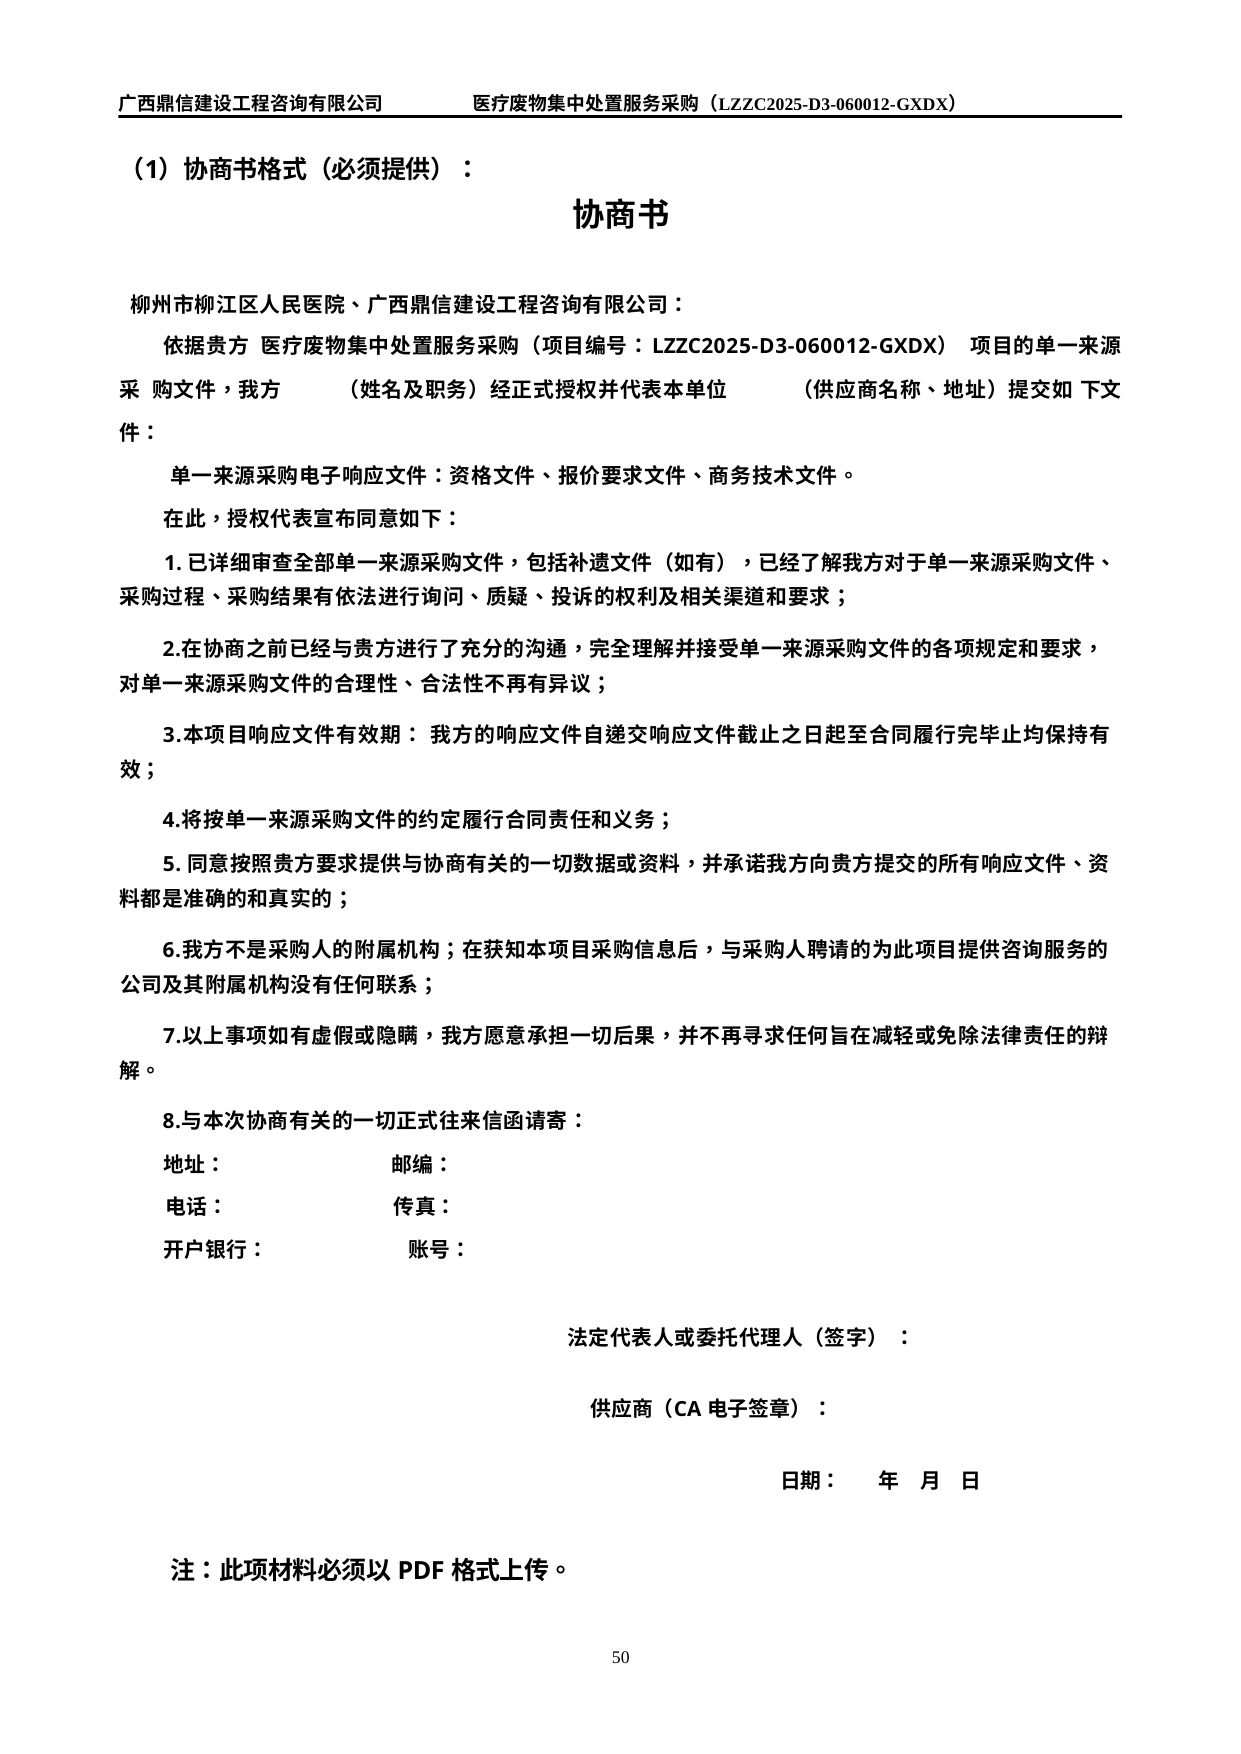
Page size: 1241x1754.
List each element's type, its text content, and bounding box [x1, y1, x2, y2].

text 协商书 [572, 194, 1129, 235]
text 日期： 年 月 日 [780, 1466, 1129, 1493]
text 电话： 传真： [165, 1193, 1129, 1220]
text 地址： 邮编： [163, 1150, 1129, 1177]
text 供应商（CA 电子签章）： [590, 1396, 1129, 1422]
text （1）协商书格式（必须提供）： [119, 154, 1129, 185]
text 开户银行： 账号： [163, 1236, 1129, 1263]
text 单一来源采购电子响应文件：资格文件、报价要求文件、商务技术文件。 [170, 462, 1129, 488]
text 3.本项目响应文件有效期： 我方的响应文件自递交响应文件截止之日起至合同履行完毕止均保持有 效； [120, 720, 1123, 784]
text 注：此项材料必须以 PDF 格式上传。 [170, 1554, 1129, 1585]
text 8.与本次协商有关的一切正式往来信函请寄： [162, 1108, 1129, 1134]
text 6.我方不是采购人的附属机构；在获知本项目采购信息后，与采购人聘请的为此项目提供咨询服务的 公司及其附属机构没有任何联系； [120, 936, 1122, 999]
text 2.在协商之前已经与贵方进行了充分的沟通，完全理解并接受单一来源采购文件的各项规定和要求， 对单一来源采购文件的合理性、合法性不再有异议； [119, 634, 1119, 697]
text 4.将按单一来源采购文件的约定履行合同责任和义务； [162, 806, 1129, 833]
text 1. 已详细审查全部单一来源采购文件，包括补遗文件（如有），已经了解我方对于单一来源采购文件、 采购过程、采购结果有依法进行询问、质疑、投诉的权利及相关渠道和要求； [119, 548, 1129, 611]
text 在此，授权代表宣布同意如下： [163, 505, 1129, 531]
text 5. 同意按照贵方要求提供与协商有关的一切数据或资料，并承诺我方向贵方提交的所有响应文件、资 料都是准确的和真实的； [119, 849, 1122, 913]
text 柳州市柳江区人民医院、广西鼎信建设工程咨询有限公司： [118, 291, 1129, 317]
text 依据贵方 医疗废物集中处置服务采购（项目编号：LZZC2025-D3-060012-GXDX） 项目的单一来源采 购文件，我方 （姓名及职务）经正式授权并代表本单位 （供应商名称、地址）提交如 下文件： [119, 332, 1122, 447]
text 法定代表人或委托代理人（签字） ： [567, 1324, 1129, 1351]
text 7.以上事项如有虚假或隐瞒，我方愿意承担一切后果，并不再寻求任何旨在减轻或免除法律责任的辩 解。 [119, 1021, 1122, 1085]
